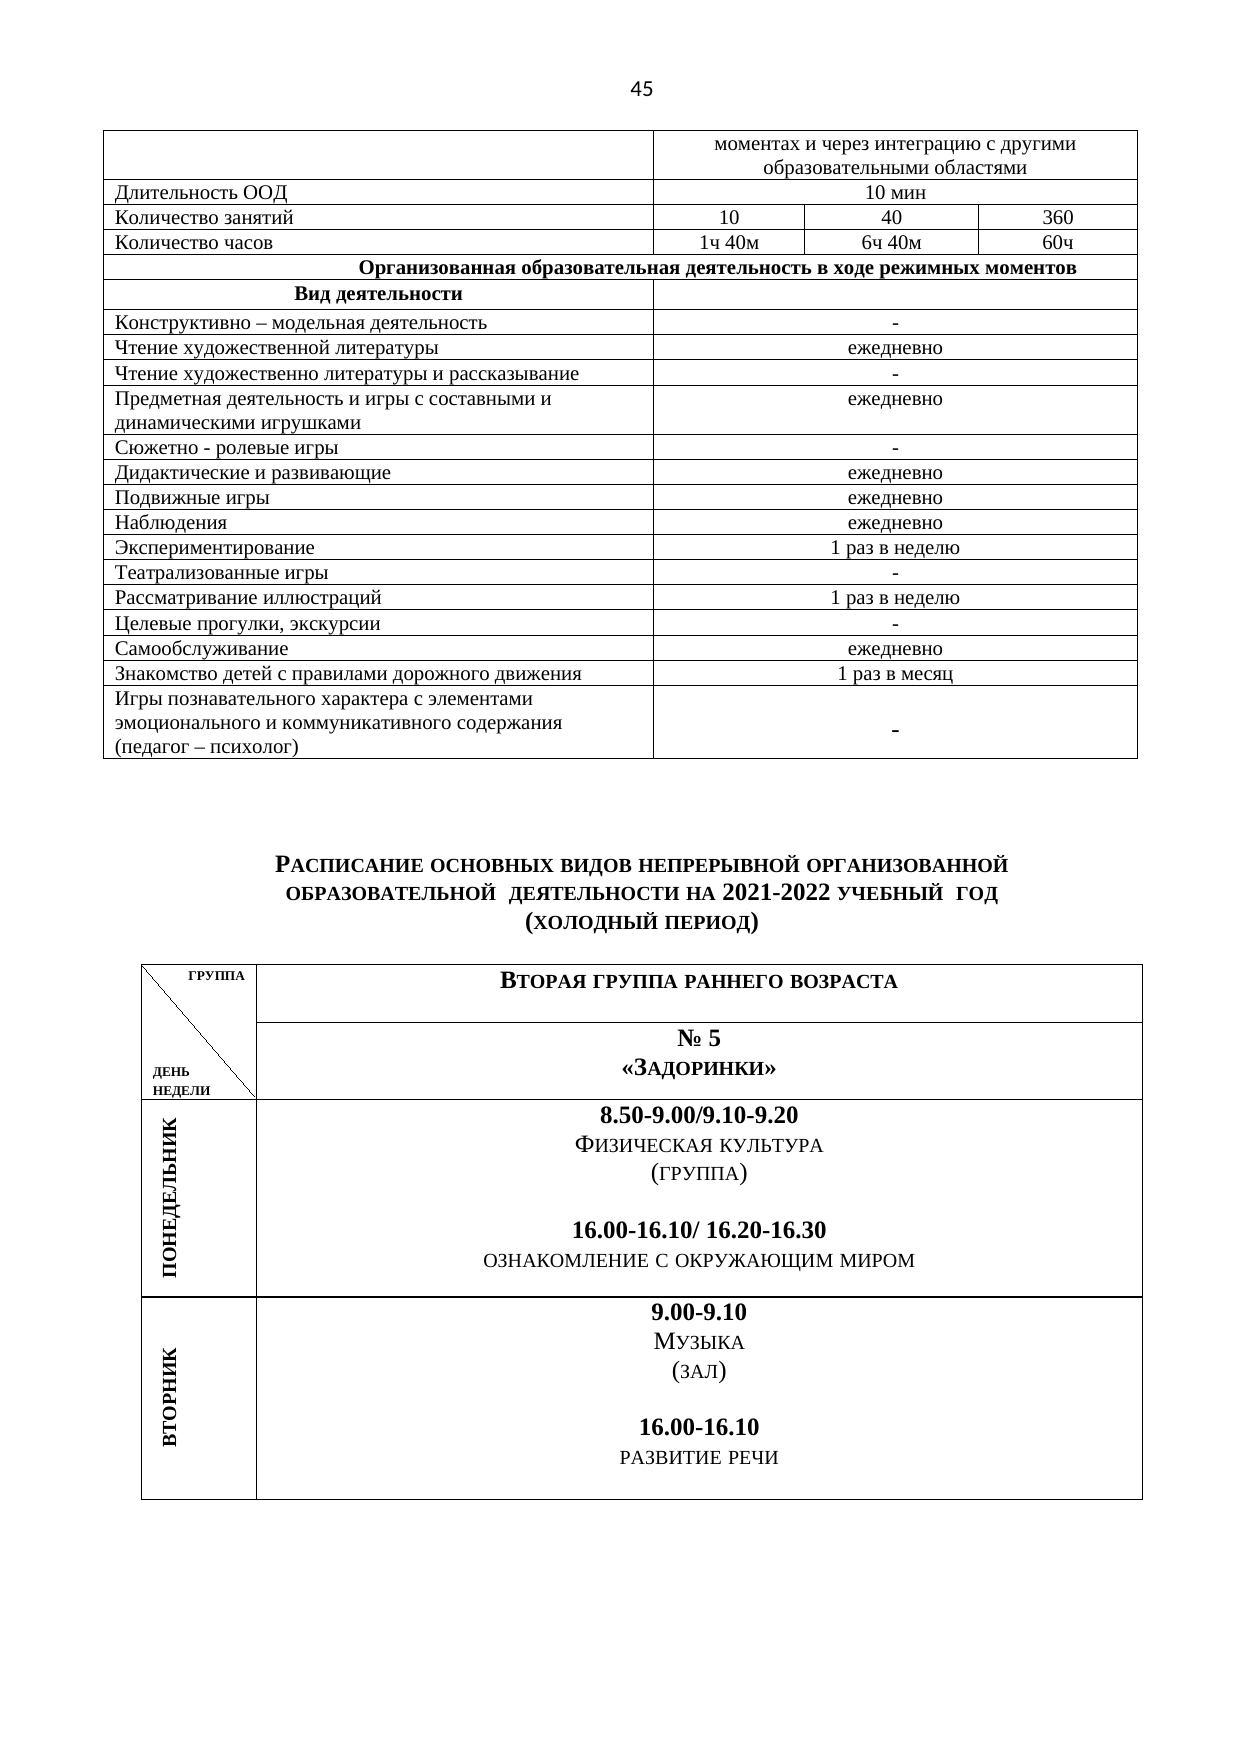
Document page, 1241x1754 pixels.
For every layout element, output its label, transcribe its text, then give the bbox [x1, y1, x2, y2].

table_cell 1 раз в неделю [654, 585, 1137, 609]
table_cell 360 [979, 205, 1137, 229]
table_cell Чтение художественной литературы [104, 335, 653, 359]
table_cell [104, 131, 653, 179]
table_cell 1ч 40м [654, 230, 804, 254]
text Расписание основных видов непрерывной организованной [118, 849, 1165, 877]
table_cell Конструктивно – модельная деятельность [104, 310, 653, 334]
table_cell ежедневно [654, 460, 1137, 484]
table_cell вторник [142, 1298, 256, 1499]
table_cell Предметная деятельность и игры с составными и динамическими игрушками [104, 386, 653, 434]
table_cell [654, 280, 1137, 309]
table_cell - [654, 686, 1137, 758]
text (холодный период) [118, 906, 1165, 935]
table_cell - [654, 435, 1137, 459]
table_cell ежедневно [654, 485, 1137, 509]
table_cell Количество часов [104, 230, 653, 254]
table_cell 1 раз в неделю [654, 535, 1137, 559]
table_cell 60ч [979, 230, 1137, 254]
table_cell 6ч 40м [805, 230, 978, 254]
table_cell № 5 «Задоринки» [257, 1023, 1142, 1099]
table_cell 10 мин [654, 180, 1137, 204]
table_cell Организованная образовательная деятельность в ходе режимных моментов [104, 255, 1137, 279]
table_header группа день недели [142, 965, 256, 1099]
table_cell Самообслуживание [104, 636, 653, 659]
table_cell ежедневно [654, 636, 1137, 659]
table_cell - [654, 360, 1137, 384]
table_cell Дидактические и развивающие [104, 460, 653, 484]
table_cell Рассматривание иллюстраций [104, 585, 653, 609]
table_cell ежедневно [654, 510, 1137, 534]
table_cell Игры познавательного характера с элементами эмоционального и коммуникативного содержания (педагог – психолог) [104, 686, 653, 758]
table_cell 1 раз в месяц [654, 661, 1137, 685]
table_cell 10 [654, 205, 804, 229]
table_cell - [654, 560, 1137, 584]
table_cell Целевые прогулки, экскурсии [104, 610, 653, 634]
table_cell Длительность ООД [104, 180, 653, 204]
table_cell 40 [805, 205, 978, 229]
table_cell ежедневно [654, 335, 1137, 359]
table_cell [654, 131, 1137, 179]
table_cell понедельник [142, 1100, 256, 1296]
table_cell - [654, 610, 1137, 634]
table_cell - [654, 310, 1137, 334]
table_cell Знакомство детей с правилами дорожного движения [104, 661, 653, 685]
table_cell Экспериментирование [104, 535, 653, 559]
table_cell Вид деятельности [104, 280, 653, 309]
text образовательной деятельности на 2021-2022 учебный год [118, 877, 1165, 906]
table_cell Количество занятий [104, 205, 653, 229]
table_cell Подвижные игры [104, 485, 653, 509]
table_cell 9.00-9.10 Музыка (зал) 16.00-16.10 развитие речи [257, 1298, 1142, 1499]
table_header Вторая группа раннего возраста [257, 965, 1142, 1022]
table_cell Сюжетно - ролевые игры [104, 435, 653, 459]
table_cell Наблюдения [104, 510, 653, 534]
table_cell Театрализованные игры [104, 560, 653, 584]
table_cell ежедневно [654, 386, 1137, 434]
table_cell Чтение художественно литературы и рассказывание [104, 360, 653, 384]
table_cell 8.50-9.00/9.10-9.20 Физическая культура (группа) 16.00-16.10/ 16.20-16.30 ознакомление с окружающим миром [257, 1100, 1142, 1296]
